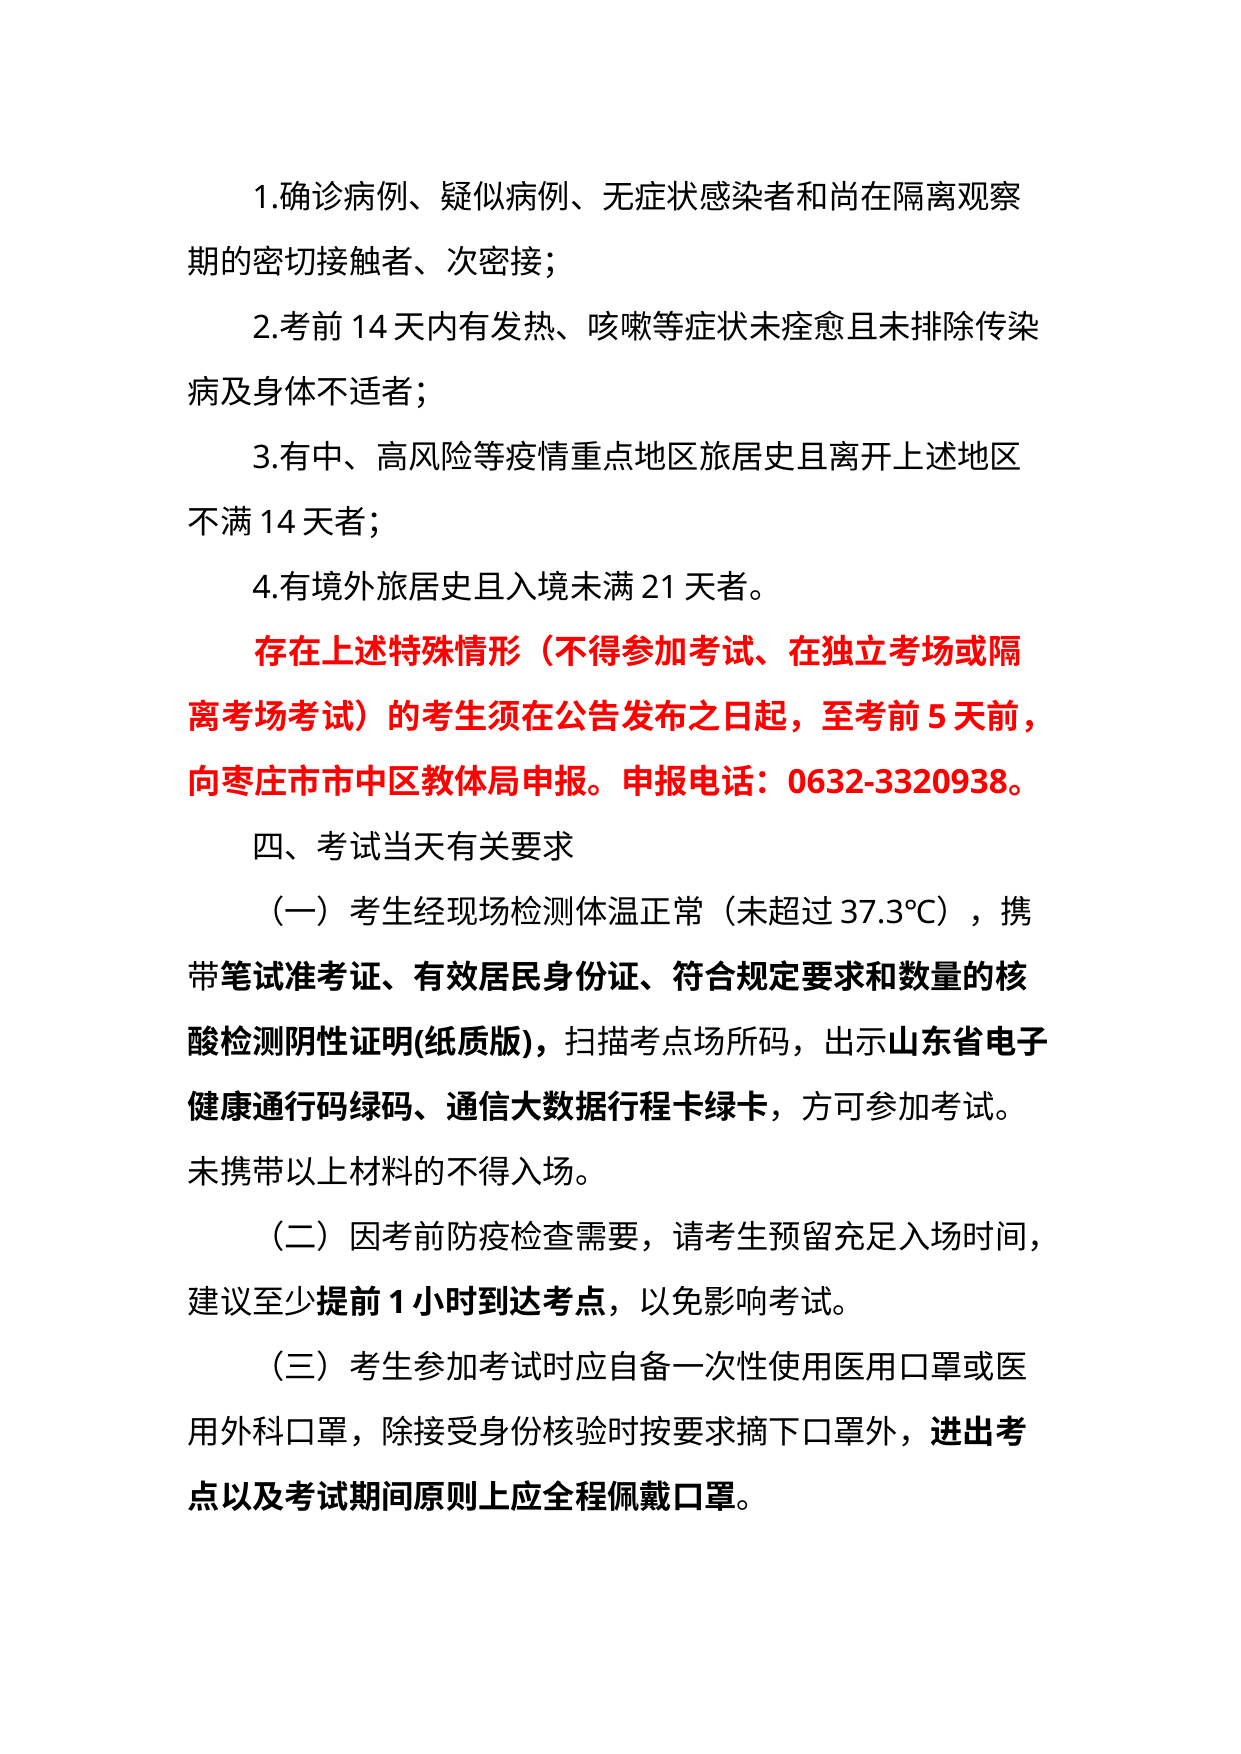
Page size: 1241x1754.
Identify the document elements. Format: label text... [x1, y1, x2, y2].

text （三）考生参加考试时应自备一次性使用医用口罩或医用外科口罩，除接受身份核验时按要求摘下口罩外，进出考点以及考试期间原则上应全程佩戴口罩。 [187, 1332, 1053, 1527]
text （二）因考前防疫检查需要，请考生预留充足入场时间，建议至少提前1小时到达考点，以免影响考试。 [187, 1202, 1053, 1332]
text 4.有境外旅居史且入境未满21天者。 [187, 552, 1053, 617]
text 1.确诊病例、疑似病例、无症状感染者和尚在隔离观察期的密切接触者、次密接； [187, 162, 1053, 292]
text （一）考生经现场检测体温正常（未超过37.3℃），携带笔试准考证、有效居民身份证、符合规定要求和数量的核酸检测阴性证明(纸质版)，扫描考点场所码，出示山东省电子健康通行码绿码、通信大数据行程卡绿卡，方可参加考试。未携带以上材料的不得入场。 [187, 877, 1053, 1202]
text 四、考试当天有关要求 [187, 812, 1053, 877]
text 存在上述特殊情形（不得参加考试、在独立考场或隔离考场考试）的考生须在公告发布之日起，至考前5天前，向枣庄市市中区教体局申报。申报电话：0632-3320938。 [187, 617, 1053, 812]
text 3.有中、高风险等疫情重点地区旅居史且离开上述地区不满14天者； [187, 422, 1053, 552]
text 2.考前14天内有发热、咳嗽等症状未痊愈且未排除传染病及身体不适者； [187, 292, 1053, 422]
